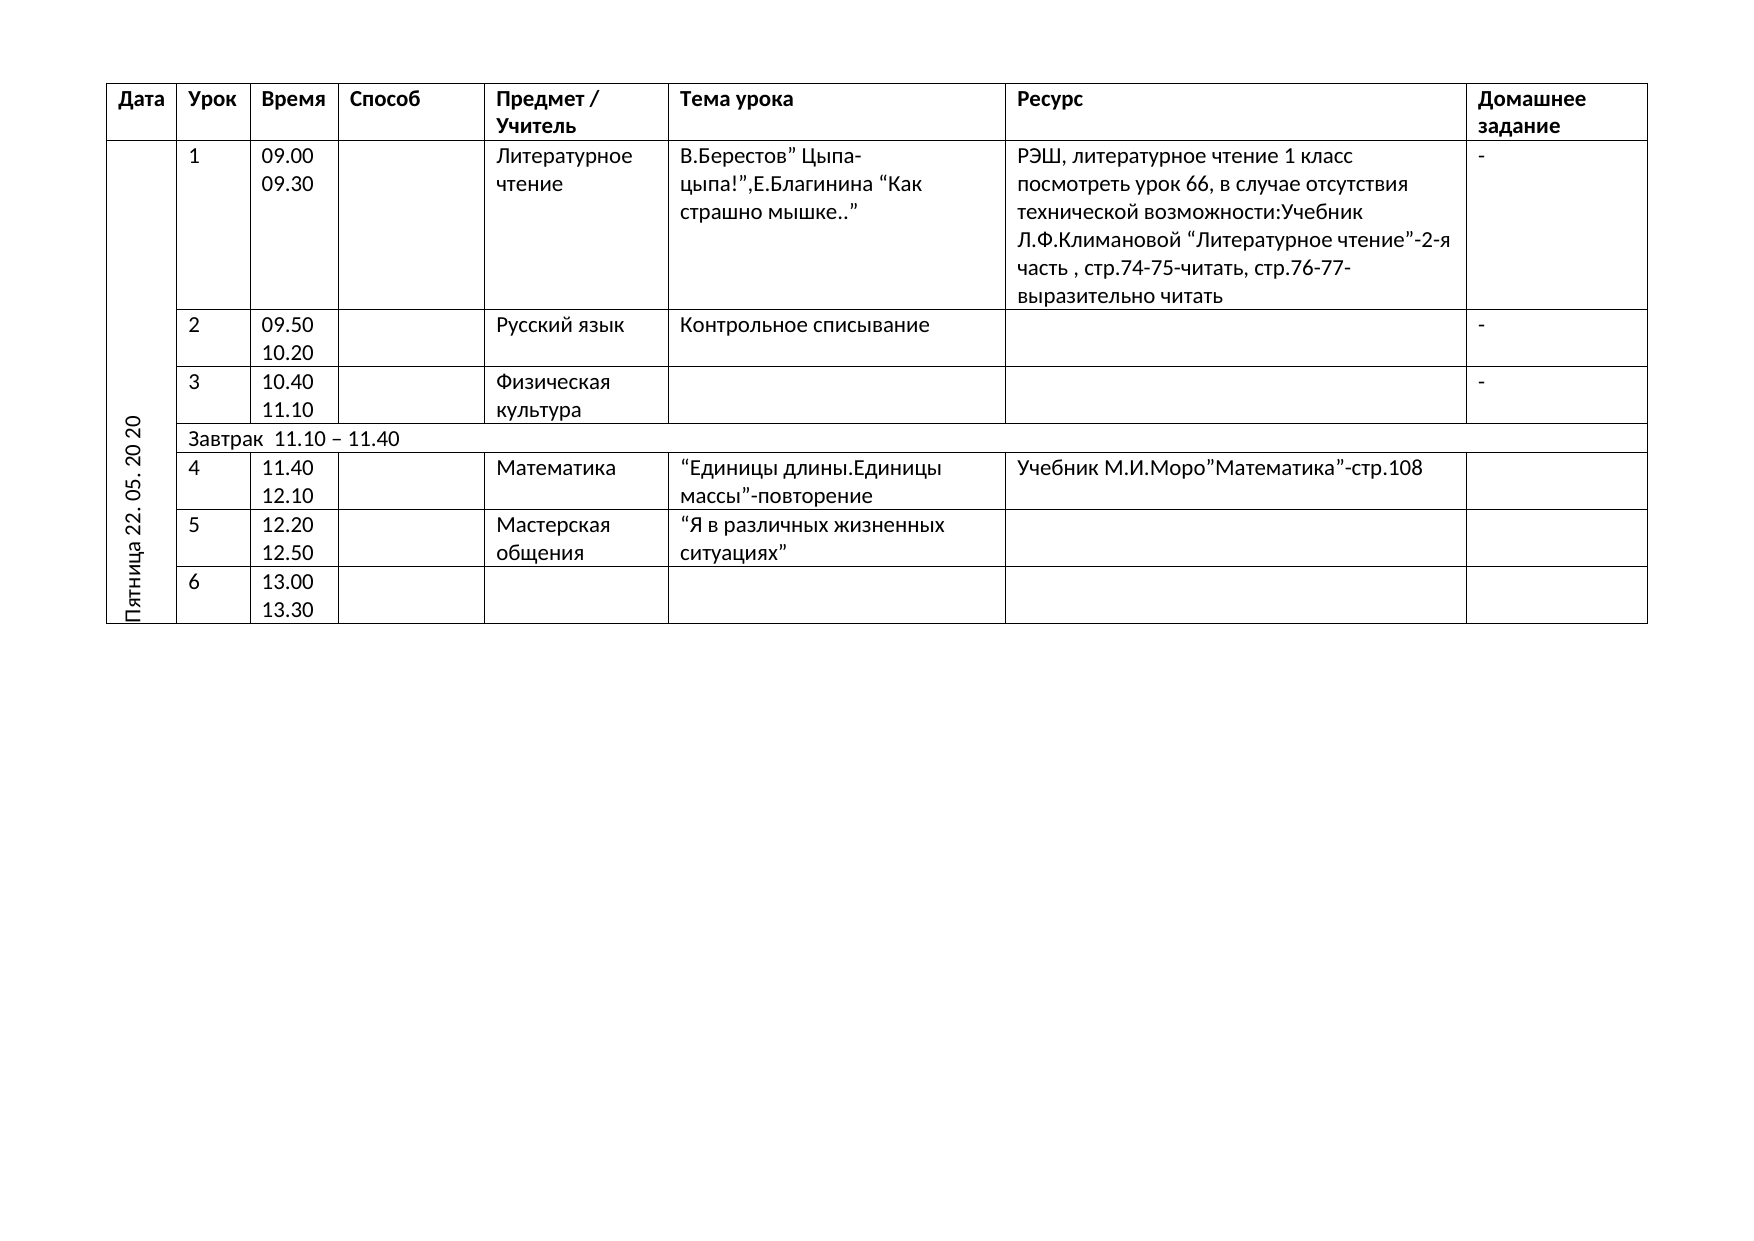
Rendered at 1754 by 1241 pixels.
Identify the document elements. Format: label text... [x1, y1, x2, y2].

table_cell РЭШ, литературное чтение 1 класс посмотреть урок 66, в случае отсутствия технической возможности:Учебник Л.Ф.Климановой “Литературное чтение”-2-я часть , стр.74-75-читать, стр.76-77-выразительно читать [1006, 141, 1466, 309]
table_cell Русский язык [485, 310, 668, 366]
table_cell [1006, 367, 1466, 423]
table_cell Физическая культура [485, 367, 668, 423]
table_cell 2 [177, 310, 250, 366]
table_cell “Я в различных жизненных ситуациях” [669, 510, 1005, 566]
table_header Предмет / Учитель [485, 84, 668, 140]
table_cell [1467, 453, 1647, 509]
table_cell 5 [177, 510, 250, 566]
table_header Домашнее задание [1467, 84, 1647, 140]
table_cell Завтрак 11.10 – 11.40 [177, 424, 1647, 452]
table_cell - [1467, 310, 1647, 366]
table_cell [339, 310, 484, 366]
table_cell [1006, 510, 1466, 566]
table_cell [1006, 310, 1466, 366]
table_cell [339, 453, 484, 509]
table_cell “Единицы длины.Единицы массы”-повторение [669, 453, 1005, 509]
table_cell [339, 141, 484, 309]
table_cell [1467, 510, 1647, 566]
table_cell 3 [177, 367, 250, 423]
table_cell 6 [177, 567, 250, 623]
table_cell Контрольное списывание [669, 310, 1005, 366]
table_cell Литературное чтение [485, 141, 668, 309]
table_cell [339, 567, 484, 623]
table_cell 11.40 12.10 [251, 453, 338, 509]
table_cell 4 [177, 453, 250, 509]
table_cell Мастерская общения [485, 510, 668, 566]
table_header Способ [339, 84, 484, 140]
table_cell 09.00 09.30 [251, 141, 338, 309]
table_cell - [1467, 367, 1647, 423]
table_cell В.Берестов” Цыпа-цыпа!”,Е.Благинина “Как страшно мышке..” [669, 141, 1005, 309]
table_cell 10.40 11.10 [251, 367, 338, 423]
table_cell 13.00 13.30 [251, 567, 338, 623]
table_header Время [251, 84, 338, 140]
table_cell [339, 510, 484, 566]
table_cell [669, 567, 1005, 623]
table_cell 09.50 10.20 [251, 310, 338, 366]
table_header Ресурс [1006, 84, 1466, 140]
table_header Тема урока [669, 84, 1005, 140]
table_cell Пятница 22. 05. 20 20 [107, 141, 176, 623]
table_cell [339, 367, 484, 423]
table_cell 1 [177, 141, 250, 309]
table_cell 12.20 12.50 [251, 510, 338, 566]
table_header Дата [107, 84, 176, 140]
table_cell [1467, 567, 1647, 623]
table_cell Учебник М.И.Моро”Математика”-стр.108 [1006, 453, 1466, 509]
table_header Урок [177, 84, 250, 140]
table_cell - [1467, 141, 1647, 309]
table_cell [485, 567, 668, 623]
table_cell [1006, 567, 1466, 623]
table_cell [669, 367, 1005, 423]
table_cell Математика [485, 453, 668, 509]
